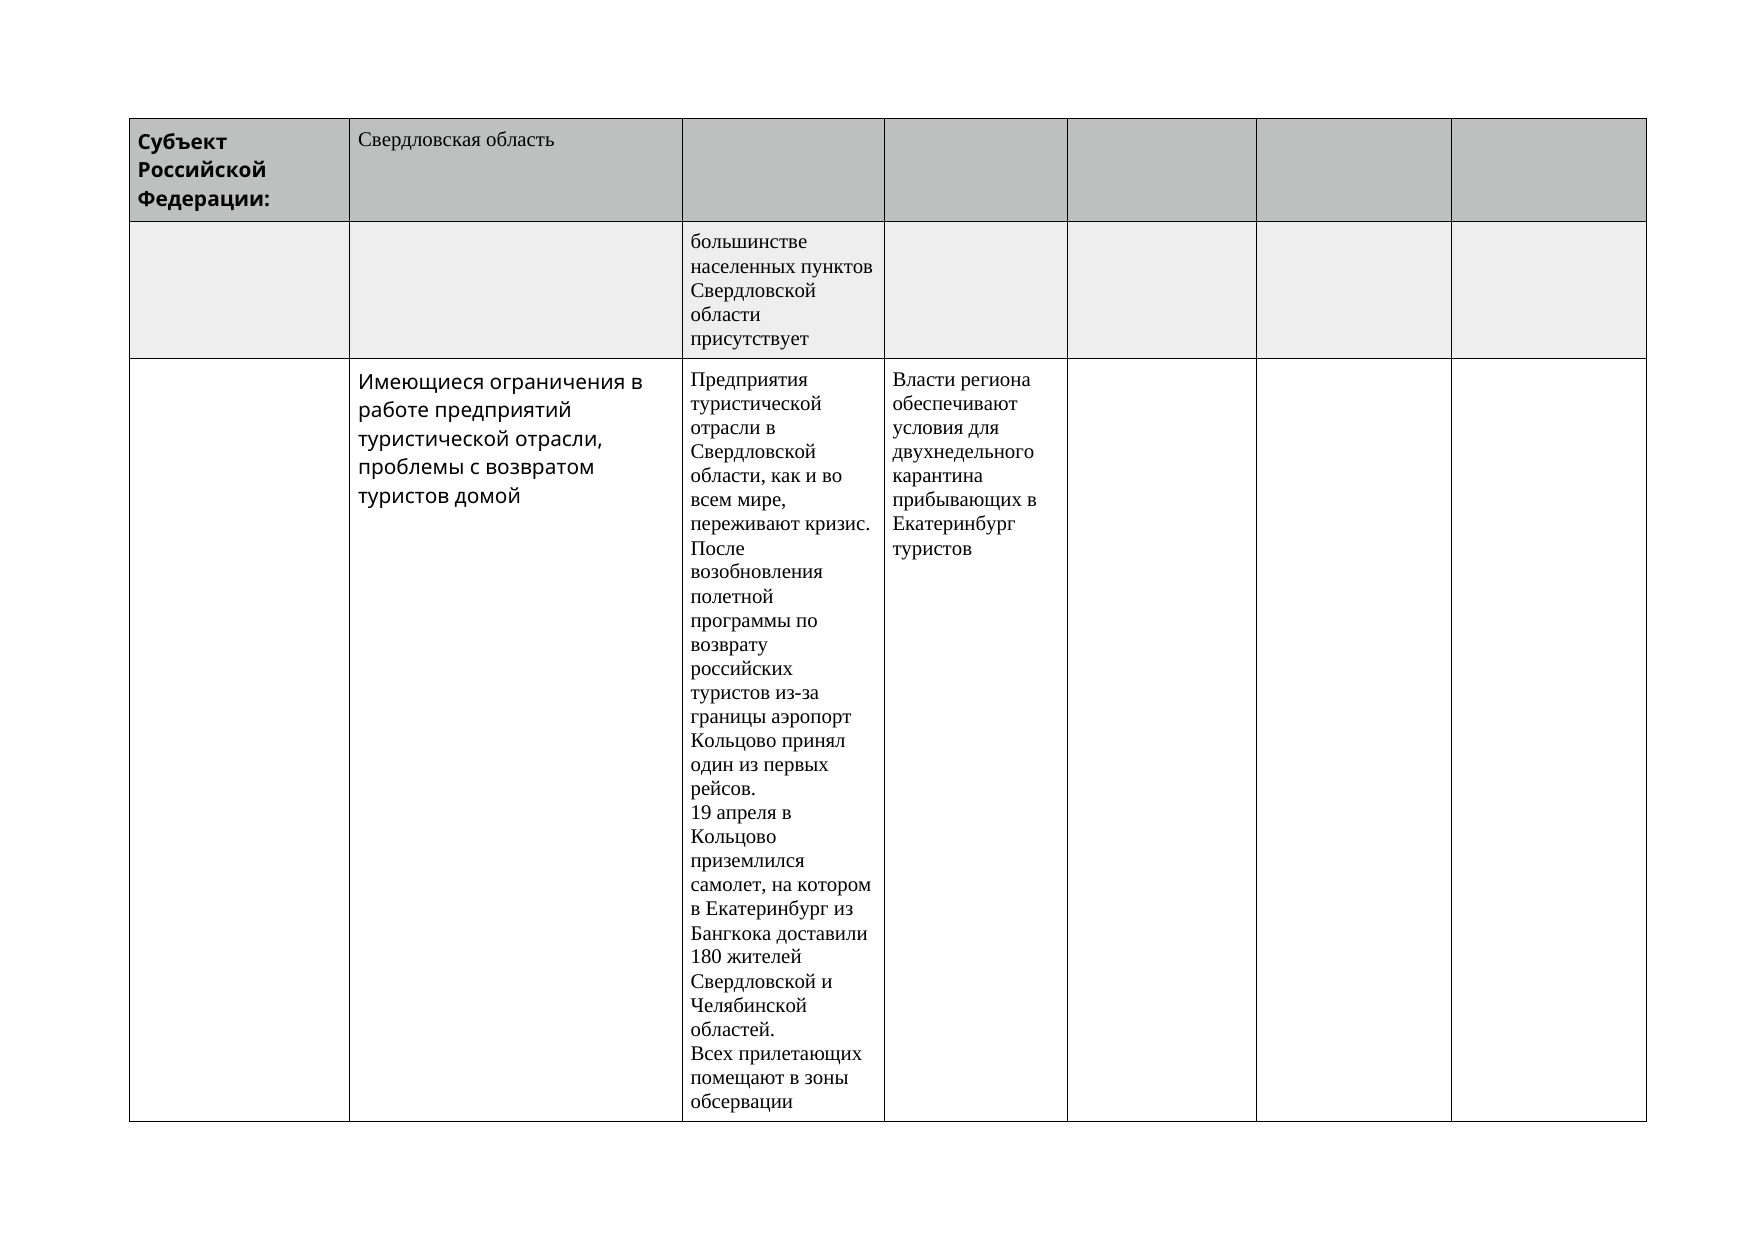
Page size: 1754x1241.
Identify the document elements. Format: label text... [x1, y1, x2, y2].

table_cell [1068, 222, 1256, 358]
table_cell [1452, 359, 1646, 1121]
table_cell Предприятия туристической отрасли в Свердловской области, как и во всем мире, переживают кризис. После возобновления полетной программы по возврату российских туристов из-за границы аэропорт Кольцово принял один из первых рейсов. 19 апреля в Кольцово приземлился самолет, на котором в Екатеринбург из Бангкока доставили 180 жителей Свердловской и Челябинской областей. Всех прилетающих помещают в зоны обсервации [683, 359, 884, 1121]
table_cell [130, 359, 349, 1121]
table_header Свердловская область [350, 119, 682, 221]
table_header [1068, 119, 1256, 221]
table_header Субъект Российской Федерации: [130, 119, 349, 221]
table_header [1257, 119, 1451, 221]
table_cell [683, 222, 884, 358]
table_header [1452, 119, 1646, 221]
table_cell Власти региона обеспечивают условия для двухнедельного карантина прибывающих в Екатеринбург туристов [885, 359, 1067, 1121]
table_header [885, 119, 1067, 221]
table_cell Имеющиеся ограничения в работе предприятий туристической отрасли, проблемы с возвратом туристов домой [350, 359, 682, 1121]
table_cell [1068, 359, 1256, 1121]
table_cell [130, 222, 349, 358]
table_cell [885, 222, 1067, 358]
table_cell [1257, 222, 1451, 358]
table_header [683, 119, 884, 221]
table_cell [350, 222, 682, 358]
table_cell [1257, 359, 1451, 1121]
table_cell [1452, 222, 1646, 358]
